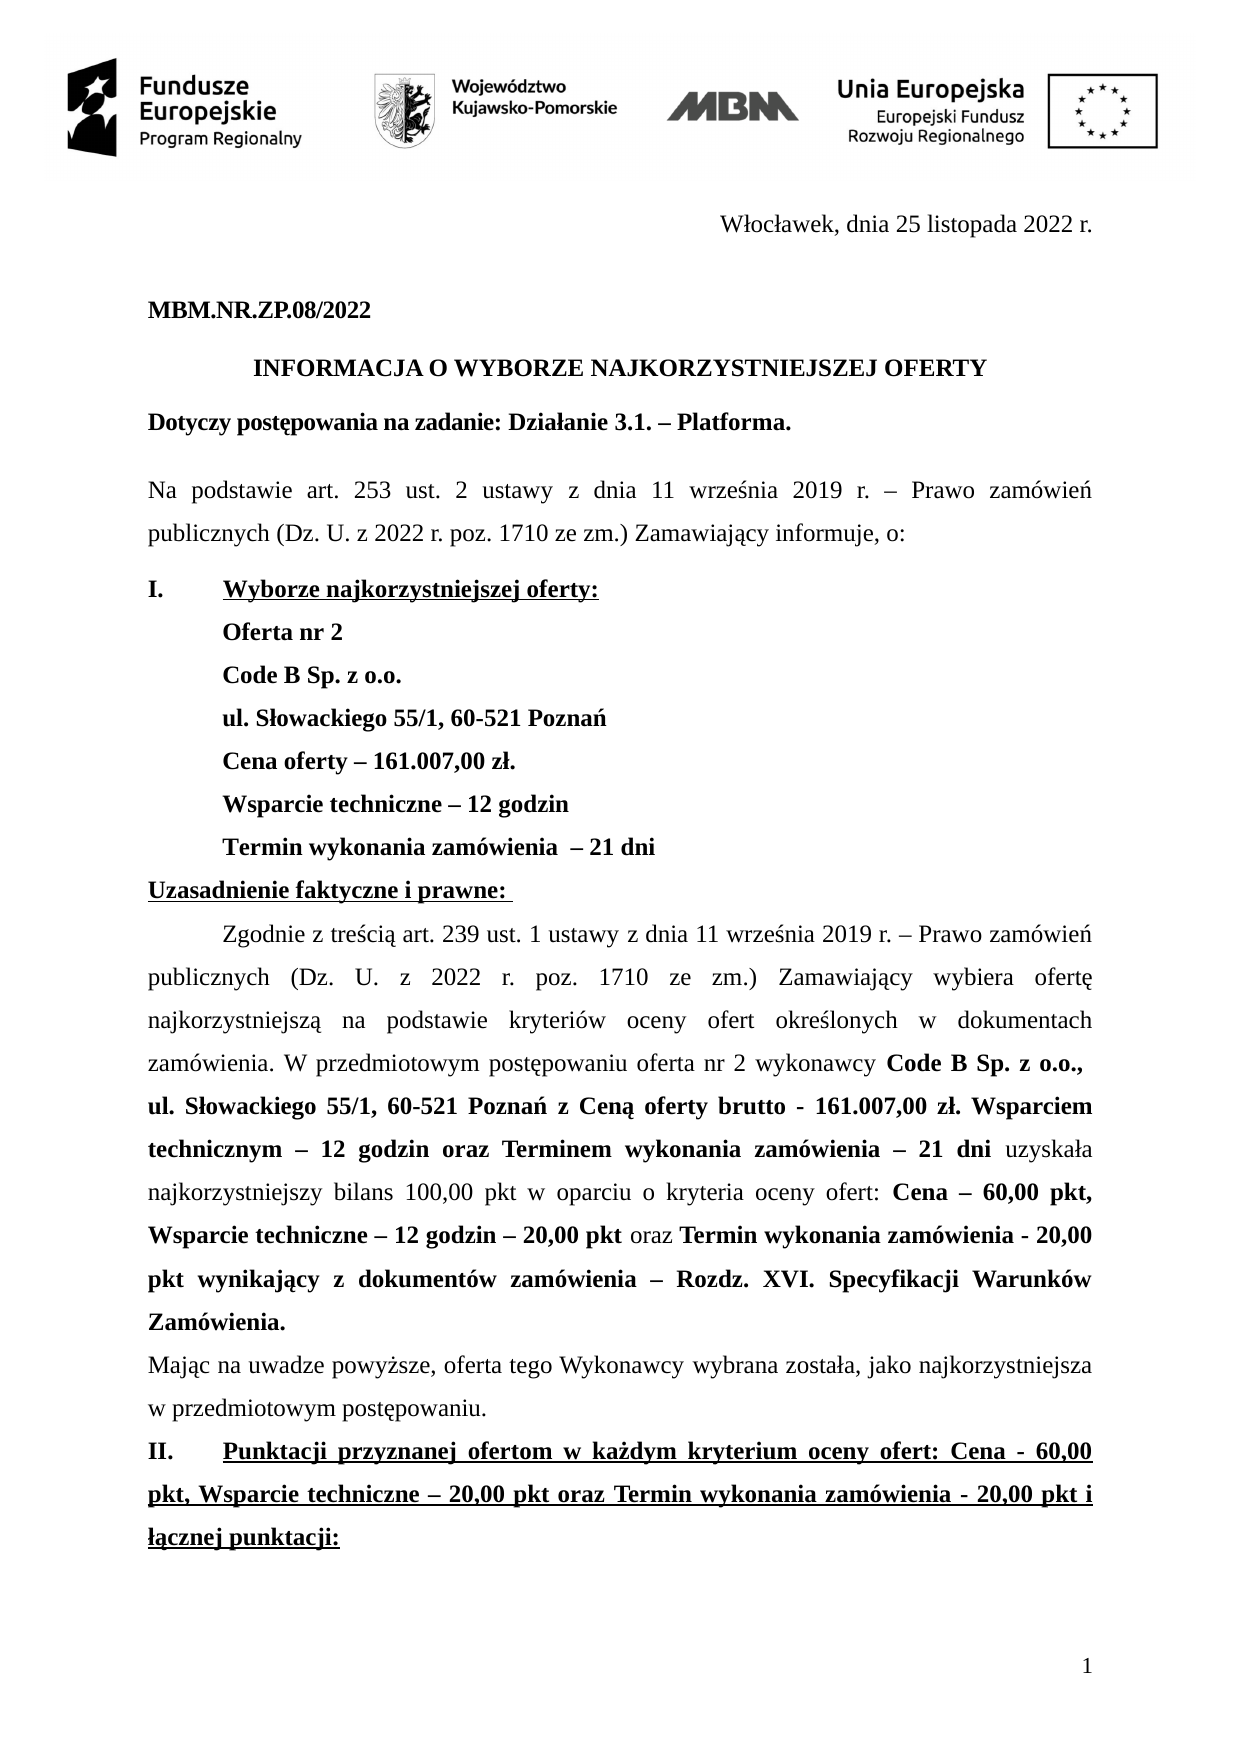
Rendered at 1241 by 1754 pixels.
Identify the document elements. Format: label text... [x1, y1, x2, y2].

list Oferta nr 2 [222, 617, 1093, 646]
picture [43, 33, 1197, 181]
text Uzasadnienie faktyczne i prawne: [148, 876, 1093, 904]
list Punktacji przyznanej ofertom w każdym kryterium oceny ofert: Cena - 60,00 pkt, Wsparcie techniczne – 20,00 pkt oraz Termin wykonania zamówienia - 20,00 pkt i łącznej punktacji: [148, 1506, 1093, 1551]
text Mając na uwadze powyższe, oferta tego Wykonawcy wybrana została, jako najkorzystniejsza w przedmiotowym postępowaniu. [148, 1350, 1093, 1422]
list Wyborze najkorzystniejszej oferty: [148, 574, 1093, 602]
text MBM.NR.ZP.08/2022 [148, 296, 1093, 324]
list Wsparcie techniczne – 12 godzin [222, 789, 1093, 818]
text Dotyczy postępowania na zadanie: Działanie 3.1. – Platforma. [148, 407, 1093, 436]
text ul. Słowackiego 55/1, 60-521 Poznań [148, 703, 1093, 732]
text Code B Sp. z o.o. [148, 660, 1093, 689]
list Cena oferty – 161.007,00 zł. [222, 746, 1093, 775]
text Włocławek, dnia 25 listopada 2022 r. [148, 209, 1093, 238]
text Zgodnie z treścią art. 239 ust. 1 ustawy z dnia 11 września 2019 r. – Prawo zamówień publicznych (Dz. U. z 2022 r. poz. 1710 ze zm.) Zamawiający wybiera ofertę najkorzystniejszą na podstawie kryteriów oceny ofert określonych w dokumentach zamówienia. W przedmiotowym postępowaniu oferta nr 2 wykonawcy Code B Sp. z o.o., ul. Słowackiego 55/1, 60-521 Poznań z Ceną oferty brutto - 161.007,00 zł. Wsparciem technicznym – 12 godzin oraz Terminem wykonania zamówienia – 21 dni uzyskała najkorzystniejszy bilans 100,00 pkt w oparciu o kryteria oceny ofert: Cena – 60,00 pkt, Wsparcie techniczne – 12 godzin – 20,00 pkt oraz Termin wykonania zamówienia - 20,00 pkt wynikający z dokumentów zamówienia – Rozdz. XVI. Specyfikacji Warunków Zamówienia. [148, 919, 1093, 1336]
text INFORMACJA O WYBORZE NAJKORZYSTNIEJSZEJ OFERTY [148, 353, 1093, 382]
list Punktacji przyznanej ofertom w każdym kryterium oceny ofert: Cena - 60,00 pkt, Wsparcie techniczne – 20,00 pkt oraz Termin wykonania zamówienia - 20,00 pkt i łącznej punktacji: [148, 1436, 1093, 1504]
text Na podstawie art. 253 ust. 2 ustawy z dnia 11 września 2019 r. – Prawo zamówień publicznych (Dz. U. z 2022 r. poz. 1710 ze zm.) Zamawiający informuje, o: [148, 475, 1093, 547]
list Termin wykonania zamówienia – 21 dni [222, 832, 1093, 861]
